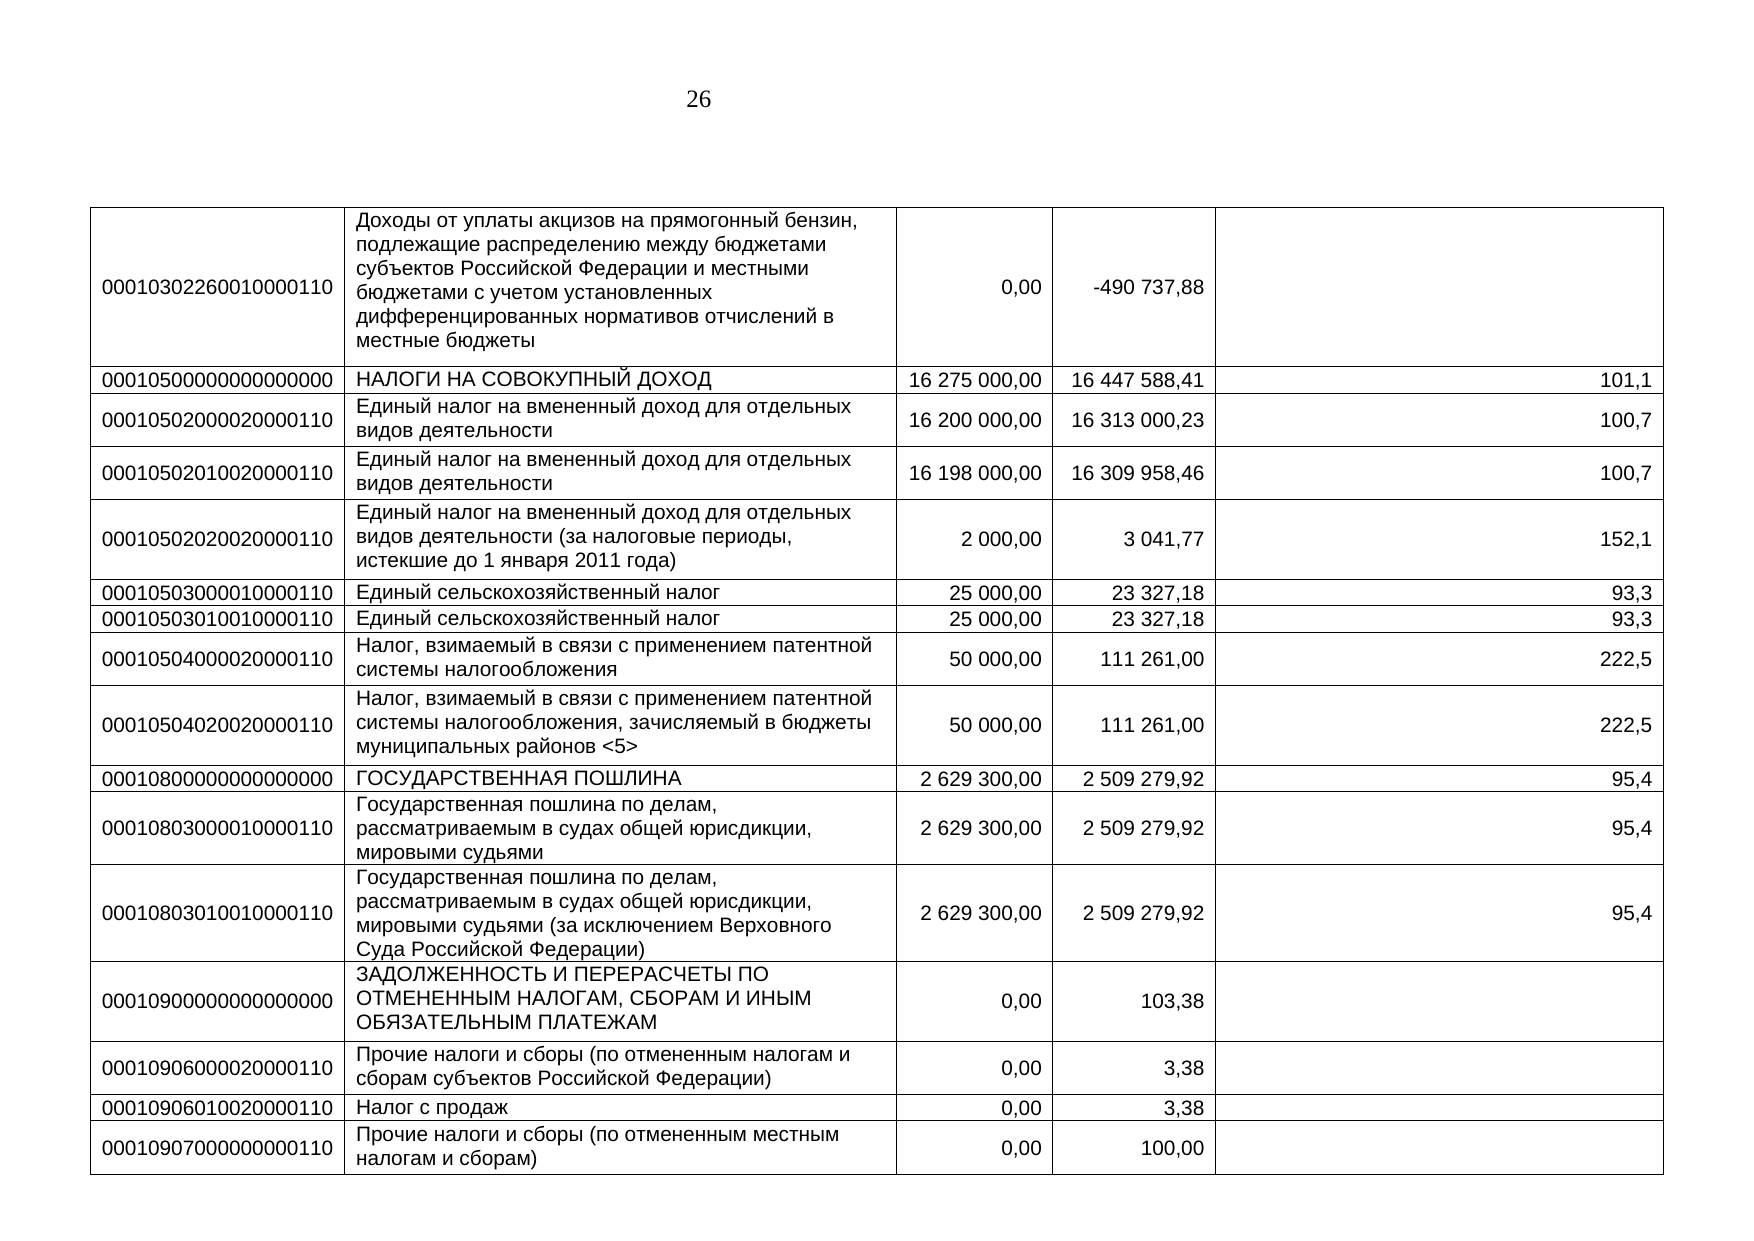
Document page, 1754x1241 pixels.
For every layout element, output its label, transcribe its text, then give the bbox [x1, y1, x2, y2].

table_cell 0,00 [897, 1042, 1052, 1094]
table_cell 00010502000020000110 [91, 394, 344, 446]
table_cell ГОСУДАРСТВЕННАЯ ПОШЛИНА [345, 766, 896, 791]
table_cell [1216, 962, 1663, 1041]
table_cell 0,00 [897, 1095, 1052, 1120]
table_cell 00010503010010000110 [91, 606, 344, 632]
table_cell 23 327,18 [1053, 606, 1215, 632]
table_cell 00010900000000000000 [91, 962, 344, 1041]
table_cell 2 629 300,00 [897, 792, 1052, 864]
table_cell 2 000,00 [897, 500, 1052, 579]
table_cell [1216, 1121, 1663, 1173]
table_cell 93,3 [1216, 580, 1663, 605]
table_cell 2 509 279,92 [1053, 792, 1215, 864]
table_cell 222,5 [1216, 686, 1663, 764]
table_cell 50 000,00 [897, 633, 1052, 685]
table_cell 00010907000000000110 [91, 1121, 344, 1173]
table_cell Единый налог на вмененный доход для отдельных видов деятельности [345, 447, 896, 499]
table_cell 2 629 300,00 [897, 865, 1052, 961]
table_cell 100,7 [1216, 447, 1663, 499]
table_cell 3 041,77 [1053, 500, 1215, 579]
table_cell 00010503000010000110 [91, 580, 344, 605]
table_cell 00010502020020000110 [91, 500, 344, 579]
table_cell 95,4 [1216, 766, 1663, 791]
table_cell 00010803010010000110 [91, 865, 344, 961]
table_cell 25 000,00 [897, 606, 1052, 632]
table_cell Налог, взимаемый в связи с применением патентной системы налогообложения, зачисляемый в бюджеты муниципальных районов <5> [345, 686, 896, 764]
table_cell 2 509 279,92 [1053, 865, 1215, 961]
table_cell Единый налог на вмененный доход для отдельных видов деятельности (за налоговые периоды, истекшие до 1 января 2011 года) [345, 500, 896, 579]
table_cell 16 275 000,00 [897, 367, 1052, 393]
table_cell ЗАДОЛЖЕННОСТЬ И ПЕРЕРАСЧЕТЫ ПО ОТМЕНЕННЫМ НАЛОГАМ, СБОРАМ И ИНЫМ ОБЯЗАТЕЛЬНЫМ ПЛАТЕЖАМ [345, 962, 896, 1041]
table_cell 00010302260010000110 [91, 208, 344, 366]
table_cell 100,7 [1216, 394, 1663, 446]
table_cell Прочие налоги и сборы (по отмененным налогам и сборам субъектов Российской Федерации) [345, 1042, 896, 1094]
table_cell [1216, 1095, 1663, 1120]
table_cell 100,00 [1053, 1121, 1215, 1173]
table_cell 2 629 300,00 [897, 766, 1052, 791]
table_cell 00010504020020000110 [91, 686, 344, 764]
table_cell 95,4 [1216, 865, 1663, 961]
table_cell Единый сельскохозяйственный налог [345, 606, 896, 632]
table_cell 93,3 [1216, 606, 1663, 632]
table_cell 152,1 [1216, 500, 1663, 579]
table_cell 222,5 [1216, 633, 1663, 685]
table_cell 0,00 [897, 208, 1052, 366]
table_cell 111 261,00 [1053, 686, 1215, 764]
table_cell Единый сельскохозяйственный налог [345, 580, 896, 605]
table_cell Государственная пошлина по делам, рассматриваемым в судах общей юрисдикции, мировыми судьями (за исключением Верховного Суда Российской Федерации) [345, 865, 896, 961]
table_cell 103,38 [1053, 962, 1215, 1041]
table_cell 16 309 958,46 [1053, 447, 1215, 499]
table_cell -490 737,88 [1053, 208, 1215, 366]
table_cell Доходы от уплаты акцизов на прямогонный бензин, подлежащие распределению между бюджетами субъектов Российской Федерации и местными бюджетами с учетом установленных дифференцированных нормативов отчислений в местные бюджеты [345, 208, 896, 366]
table_cell Единый налог на вмененный доход для отдельных видов деятельности [345, 394, 896, 446]
table_cell 00010504000020000110 [91, 633, 344, 685]
table_cell 16 313 000,23 [1053, 394, 1215, 446]
table_cell Налог с продаж [345, 1095, 896, 1120]
table_cell 16 200 000,00 [897, 394, 1052, 446]
table_cell 3,38 [1053, 1095, 1215, 1120]
table_cell 00010500000000000000 [91, 367, 344, 393]
table_cell 0,00 [897, 1121, 1052, 1173]
table_cell 101,1 [1216, 367, 1663, 393]
table_cell [1216, 208, 1663, 366]
table_cell 25 000,00 [897, 580, 1052, 605]
table_cell 111 261,00 [1053, 633, 1215, 685]
table_cell 00010906010020000110 [91, 1095, 344, 1120]
table_cell Государственная пошлина по делам, рассматриваемым в судах общей юрисдикции, мировыми судьями [345, 792, 896, 864]
table_cell 3,38 [1053, 1042, 1215, 1094]
table_cell 23 327,18 [1053, 580, 1215, 605]
table_cell Прочие налоги и сборы (по отмененным местным налогам и сборам) [345, 1121, 896, 1173]
table_cell 95,4 [1216, 792, 1663, 864]
table_cell 0,00 [897, 962, 1052, 1041]
table_cell 50 000,00 [897, 686, 1052, 764]
table_cell 16 198 000,00 [897, 447, 1052, 499]
table_cell 2 509 279,92 [1053, 766, 1215, 791]
table_cell [1216, 1042, 1663, 1094]
table_cell НАЛОГИ НА СОВОКУПНЫЙ ДОХОД [345, 367, 896, 393]
table_cell 00010906000020000110 [91, 1042, 344, 1094]
table_cell Налог, взимаемый в связи с применением патентной системы налогообложения [345, 633, 896, 685]
table_cell 00010800000000000000 [91, 766, 344, 791]
table_cell 16 447 588,41 [1053, 367, 1215, 393]
table_cell 00010803000010000110 [91, 792, 344, 864]
table_cell 00010502010020000110 [91, 447, 344, 499]
